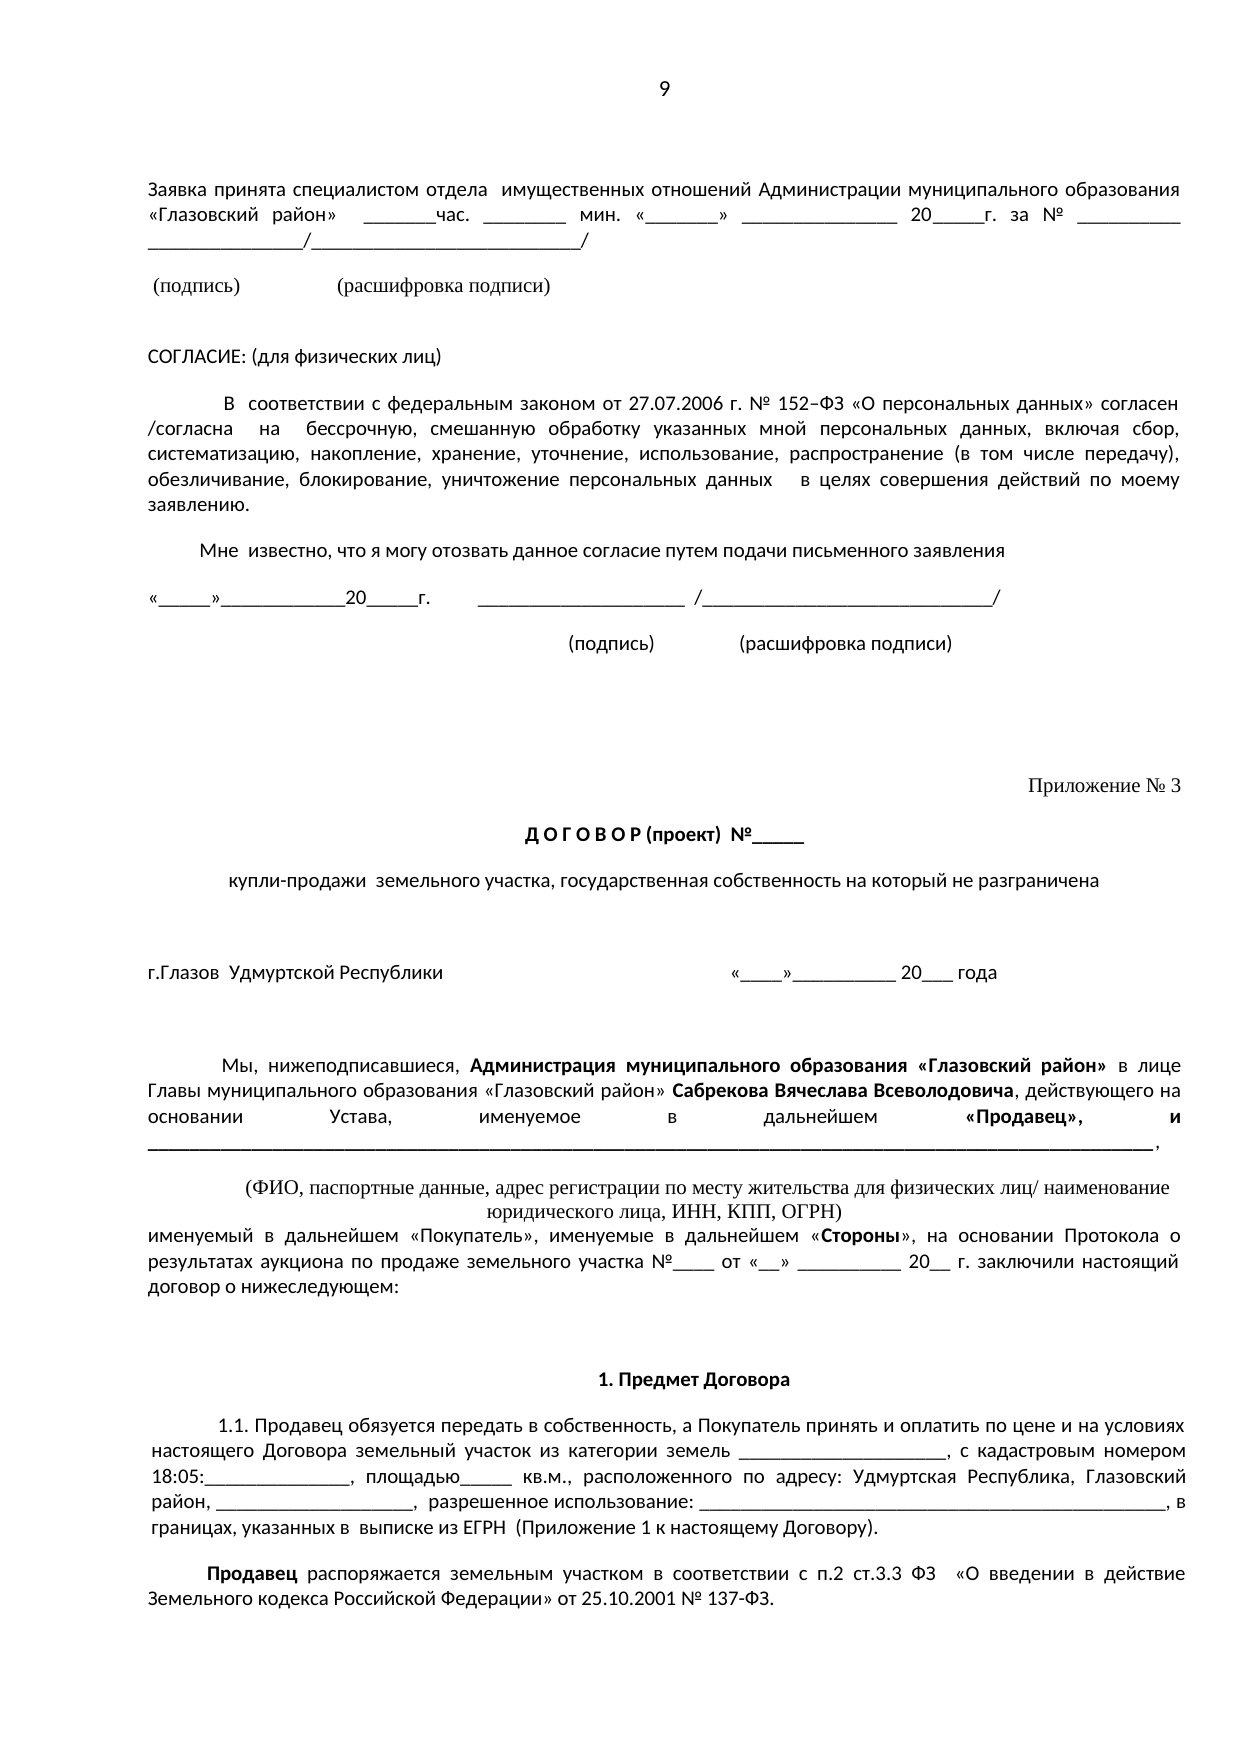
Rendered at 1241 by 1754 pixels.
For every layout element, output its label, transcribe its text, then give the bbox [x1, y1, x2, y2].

text СОГЛАСИЕ: (для физических лиц) [148, 343, 1181, 369]
text г.Глазов Удмуртской Республики «____»__________ 20___ года [148, 959, 1181, 985]
text 1.1. Продавец обязуется передать в собственность, а Покупатель принять и оплатить по цене и на условиях настоящего Договора земельный участок из категории земель ____________________, с кадастровым номером 18:05:______________, площадью_____ кв.м., расположенного по адресу: Удмуртская Республика, Глазовский район, ___________________, разрешенное использование: _____________________________________________, в границах, указанных в выписке из ЕГРН (Приложение 1 к настоящему Договору). [151, 1412, 1188, 1539]
text «_____»____________20_____г. ____________________ /____________________________/ [148, 584, 1181, 609]
text В соответствии с федеральным законом от 27.07.2006 г. № 152–ФЗ «О персональных данных» согласен /согласна на бессрочную, смешанную обработку указанных мной персональных данных, включая сбор, систематизацию, накопление, хранение, уточнение, использование, распространение (в том числе передачу), обезличивание, блокирование, уничтожение персональных данных в целях совершения действий по моему заявлению. [148, 390, 1181, 517]
text Мы, нижеподписавшиеся, Администрация муниципального образования «Глазовский район» в лице Главы муниципального образования «Глазовский район» Сабрекова Вячеслава Всеволодовича, действующего на основании Устава, именуемое в дальнейшем «Продавец», и _________________________________________________________________________________________________, [148, 1052, 1181, 1154]
text Заявка принята специалистом отдела имущественных отношений Администрации муниципального образования «Глазовский район» _______час. ________ мин. «_______» _______________ 20_____г. за № __________ _______________/__________________________/ [148, 176, 1181, 252]
text Продавец распоряжается земельным участком в соответствии с п.2 ст.3.3 ФЗ «О введении в действие Земельного кодекса Российской Федерации» от 25.10.2001 № 137-ФЗ. [148, 1560, 1188, 1611]
text Д О Г О В О Р (проект) №_____ [148, 821, 1181, 846]
text купли-продажи земельного участка, государственная собственность на который не разграничена [148, 867, 1181, 892]
text Мне известно, что я могу отозвать данное согласие путем подачи письменного заявления [148, 538, 1181, 563]
text (ФИО, паспортные данные, адрес регистрации по месту жительства для физических лиц/ наименование юридического лица, ИНН, КПП, ОГРН) [148, 1174, 1181, 1223]
text (подпись) (расшифровка подписи) [148, 273, 1181, 297]
text 1. Предмет Договора [148, 1366, 1181, 1391]
text Приложение № 3 [118, 773, 1181, 797]
text (подпись) (расшифровка подписи) [148, 630, 1181, 656]
text именуемый в дальнейшем «Покупатель», именуемые в дальнейшем «Стороны», на основании Протокола о результатах аукциона по продаже земельного участка №____ от «__» __________ 20__ г. заключили настоящий договор о нижеследующем: [148, 1223, 1181, 1299]
